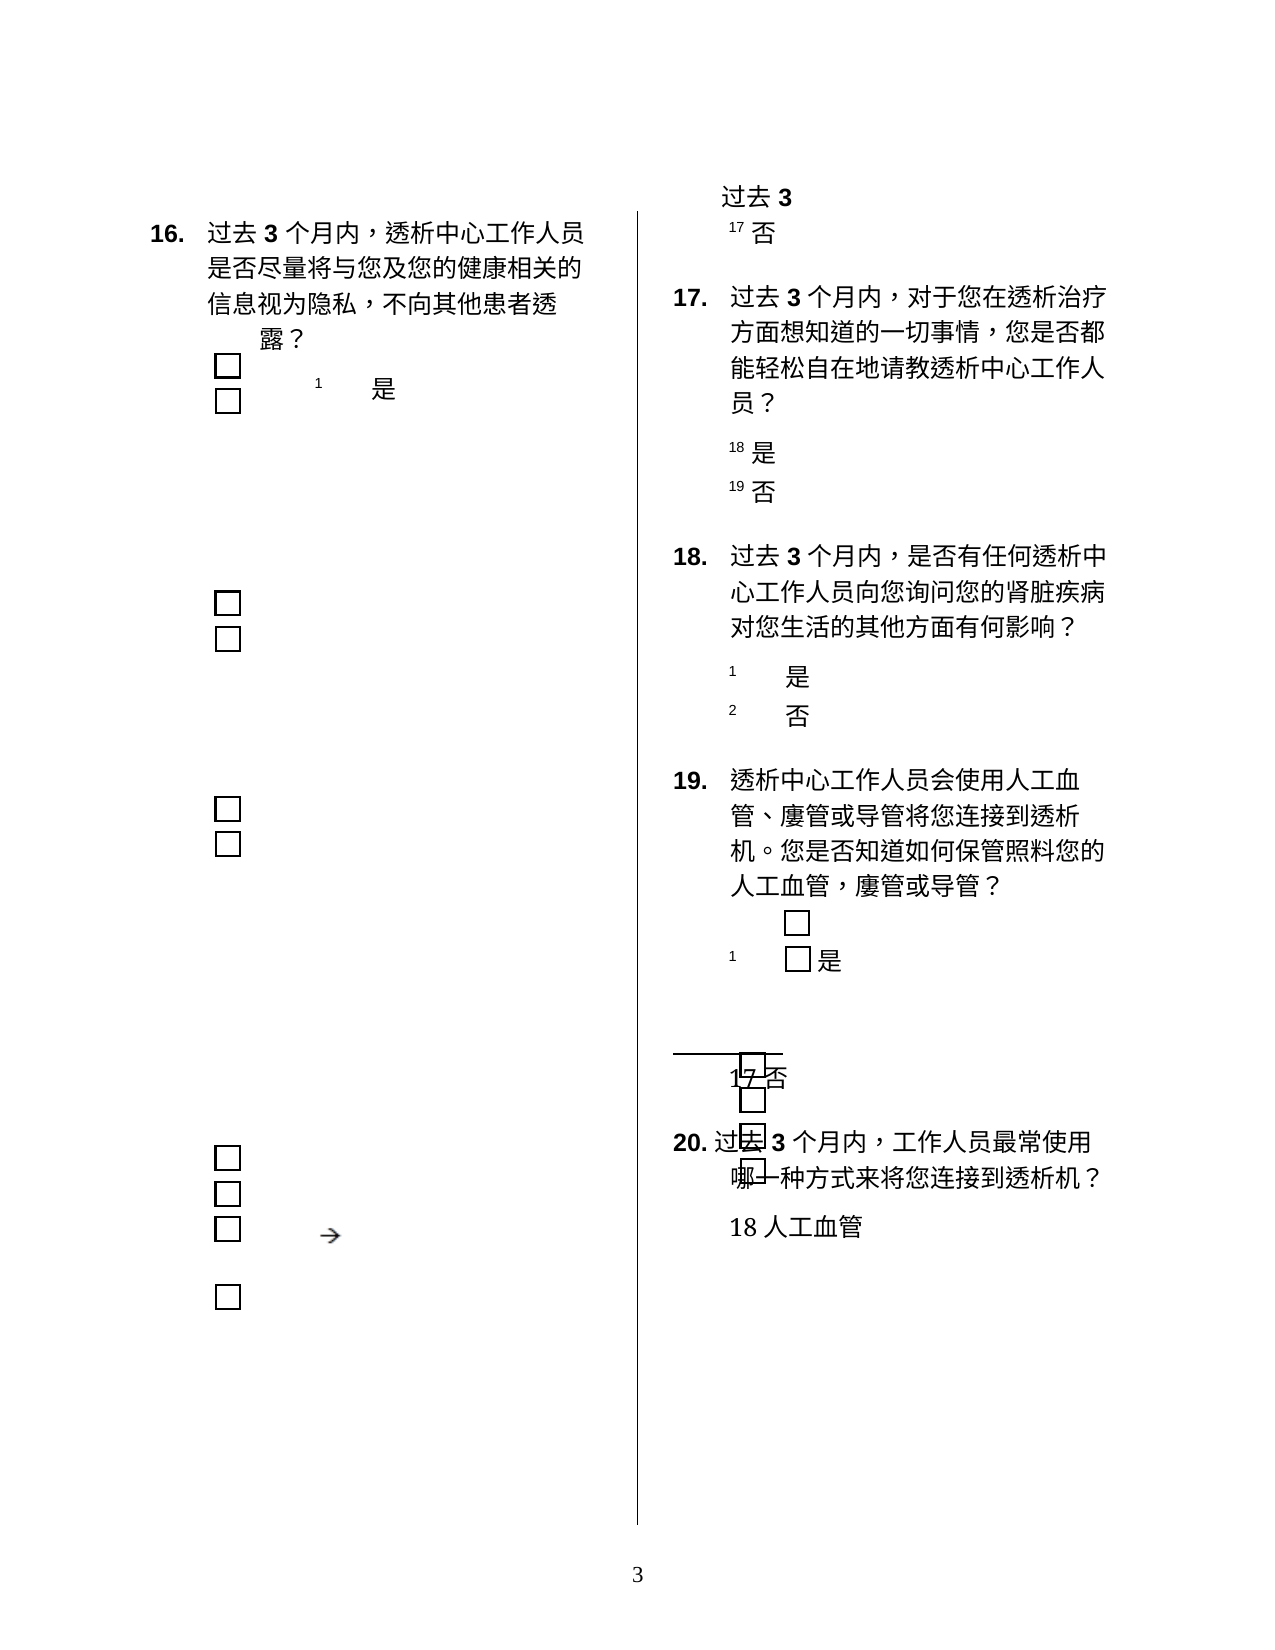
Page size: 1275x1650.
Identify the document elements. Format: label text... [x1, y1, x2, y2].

list 是 [205, 372, 588, 406]
list 过去 3 个月内，透析中心工作人员是否尽量将与您及您的健康相关的信息视为隐私，不向其他患者透露？ [150, 216, 588, 356]
list 过去 3 个月内，对于您在透析治疗方面想知道的一切事情，您是否都能轻松自在地请教透析中心工作人员？ [673, 280, 1111, 420]
list 透析中心工作人员会使用人工血管、廔管或导管将您连接到透析机。您是否知道如何保管照料您的人工血管，廔管或导管？ [673, 763, 1111, 903]
list 是 [728, 660, 1111, 694]
text 否 [728, 216, 1111, 250]
list 过去 3 个月内，是否有任何透析中心工作人员向您询问您的肾脏疾病对您生活的其他方面有何影响？ [673, 539, 1111, 644]
list 是 [728, 911, 1111, 978]
picture [319, 1222, 350, 1250]
text 否 [728, 475, 1111, 509]
list 否 [728, 699, 1111, 733]
text 是 [728, 436, 1111, 470]
